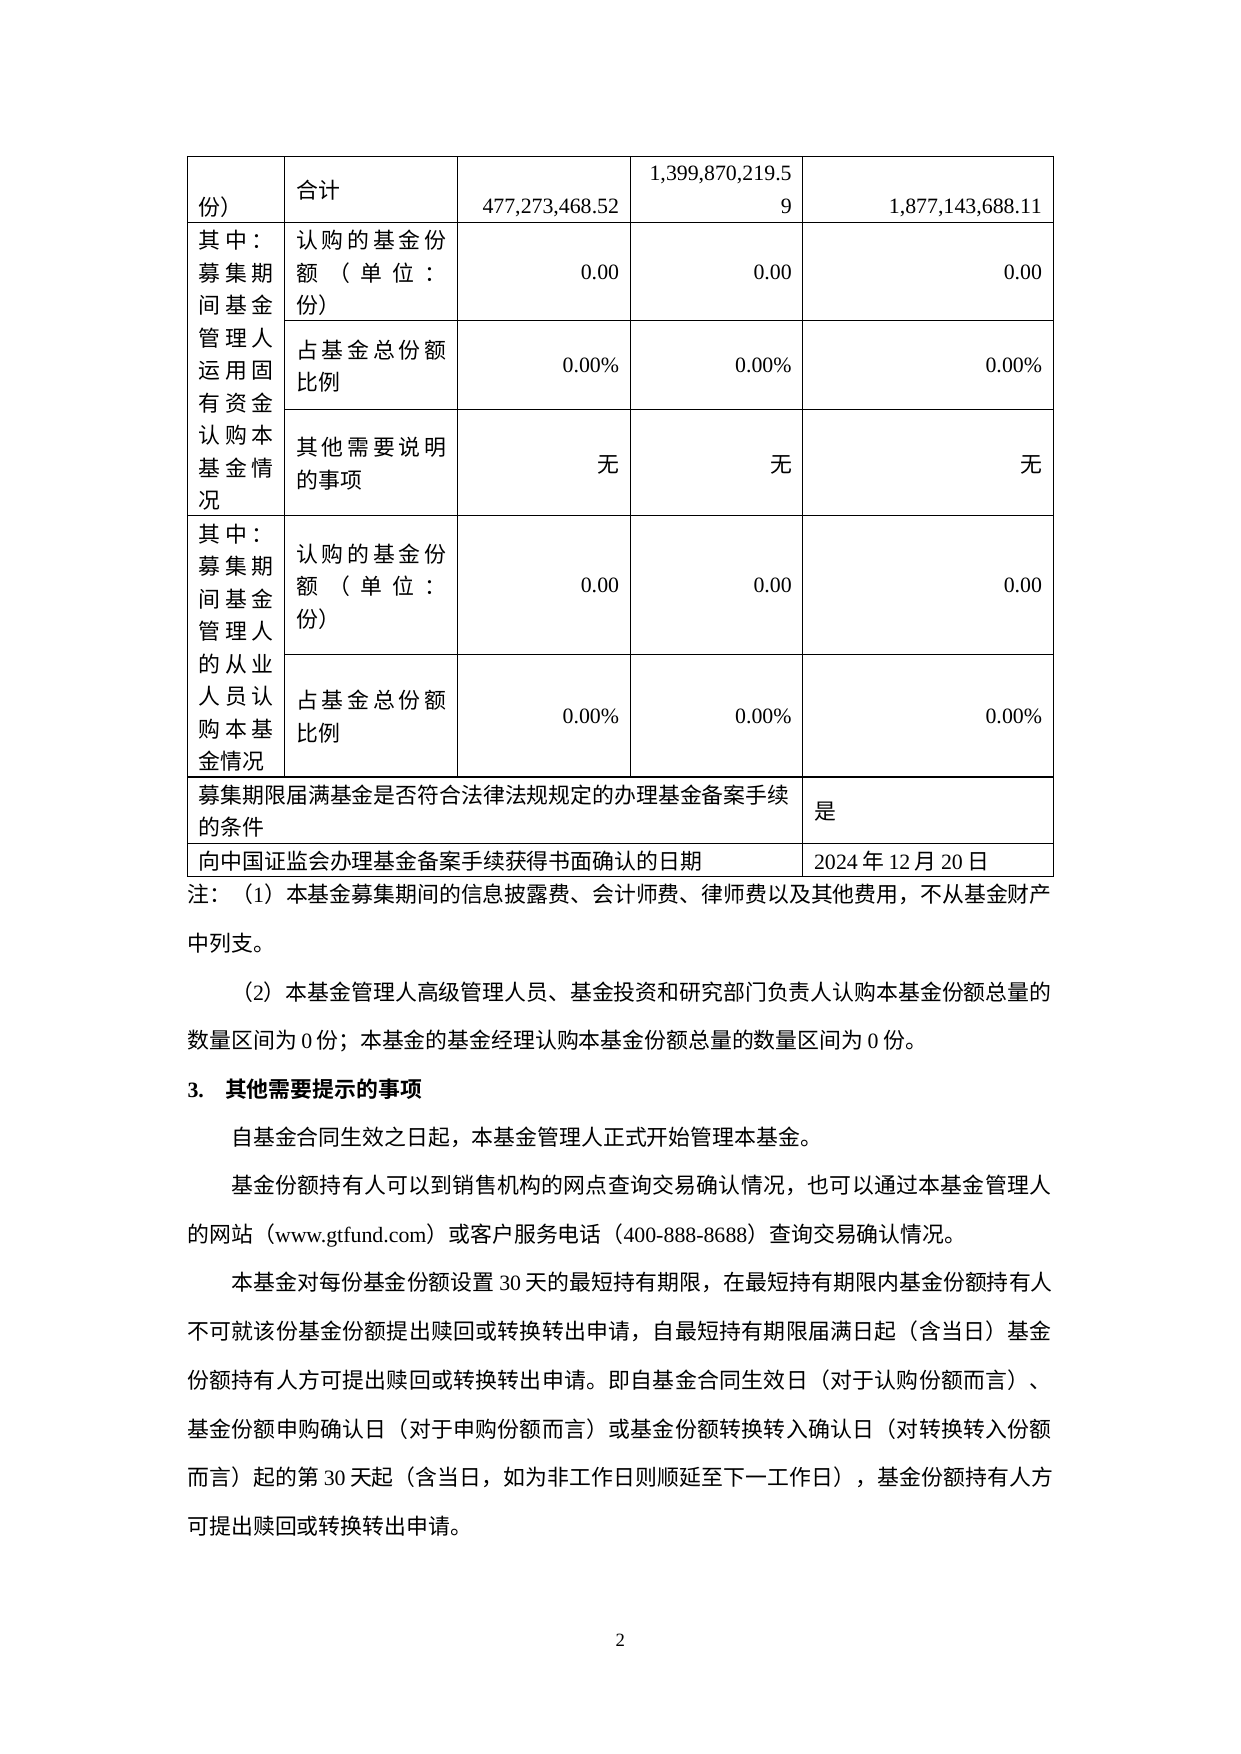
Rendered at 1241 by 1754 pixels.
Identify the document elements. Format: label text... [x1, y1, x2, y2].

table_cell 0.00% [458, 321, 630, 408]
table_cell 0.00% [803, 655, 1053, 776]
table_cell 477,273,468.52 [458, 157, 630, 222]
table_cell 0.00% [803, 321, 1053, 408]
text 自基金合同生效之日起，本基金管理人正式开始管理本基金。 [187, 1119, 1053, 1152]
table_cell 占基金总份额比例 [285, 321, 457, 408]
table_cell 认购的基金份额（单位：份） [285, 223, 457, 320]
table_cell 无 [803, 410, 1053, 515]
table_cell 认购的基金份额（单位：份） [285, 516, 457, 654]
text 本基金对每份基金份额设置30天的最短持有期限，在最短持有期限内基金份额持有人不可就该份基金份额提出赎回或转换转出申请，自最短持有期限届满日起（含当日）基金份额持有人方可提出赎回或转换转出申请。即自基金合同生效日（对于认购份额而言）、基金份额申购确认日（对于申购份额而言）或基金份额转换转入确认日（对转换转入份额而言）起的第30天起（含当日，如为非工作日则顺延至下一工作日），基金份额持有人方可提出赎回或转换转出申请。 [187, 1265, 1053, 1541]
table_cell 其中：募集期间基金管理人运用固有资金认购本基金情况 [188, 223, 284, 515]
table_cell 其他需要说明的事项 [285, 410, 457, 515]
table_cell 1,399,870,219.59 [631, 157, 802, 222]
subtitle 其他需要提示的事项 [187, 1071, 1053, 1104]
table_cell 0.00 [631, 223, 802, 320]
table_cell 无 [631, 410, 802, 515]
table_cell 无 [458, 410, 630, 515]
table_cell 2024年12月20日 [803, 844, 1053, 876]
table_cell 0.00 [631, 516, 802, 654]
table_cell 0.00 [803, 516, 1053, 654]
table_cell 0.00 [803, 223, 1053, 320]
table_cell 0.00% [631, 655, 802, 776]
table_cell 募集期限届满基金是否符合法律法规规定的办理基金备案手续的条件 [188, 778, 802, 842]
text （2）本基金管理人高级管理人员、基金投资和研究部门负责人认购本基金份额总量的数量区间为0份；本基金的基金经理认购本基金份额总量的数量区间为0份。 [187, 974, 1053, 1055]
table_cell 其中：募集期间基金管理人的从业人员认购本基金情况 [188, 516, 284, 776]
text 注：（1）本基金募集期间的信息披露费、会计师费、律师费以及其他费用，不从基金财产中列支。 [187, 877, 1053, 958]
table_cell 合计 [285, 157, 457, 222]
table_cell 向中国证监会办理基金备案手续获得书面确认的日期 [188, 844, 802, 876]
table_cell 是 [803, 778, 1053, 842]
table_cell 占基金总份额比例 [285, 655, 457, 776]
text 基金份额持有人可以到销售机构的网点查询交易确认情况，也可以通过本基金管理人的网站（www.gtfund.com）或客户服务电话（400-888-8688）查询交易确认情况。 [187, 1168, 1053, 1249]
table_cell 0.00% [458, 655, 630, 776]
table_cell 0.00 [458, 516, 630, 654]
table_cell 0.00% [631, 321, 802, 408]
table_cell 1,877,143,688.11 [803, 157, 1053, 222]
table_cell 0.00 [458, 223, 630, 320]
